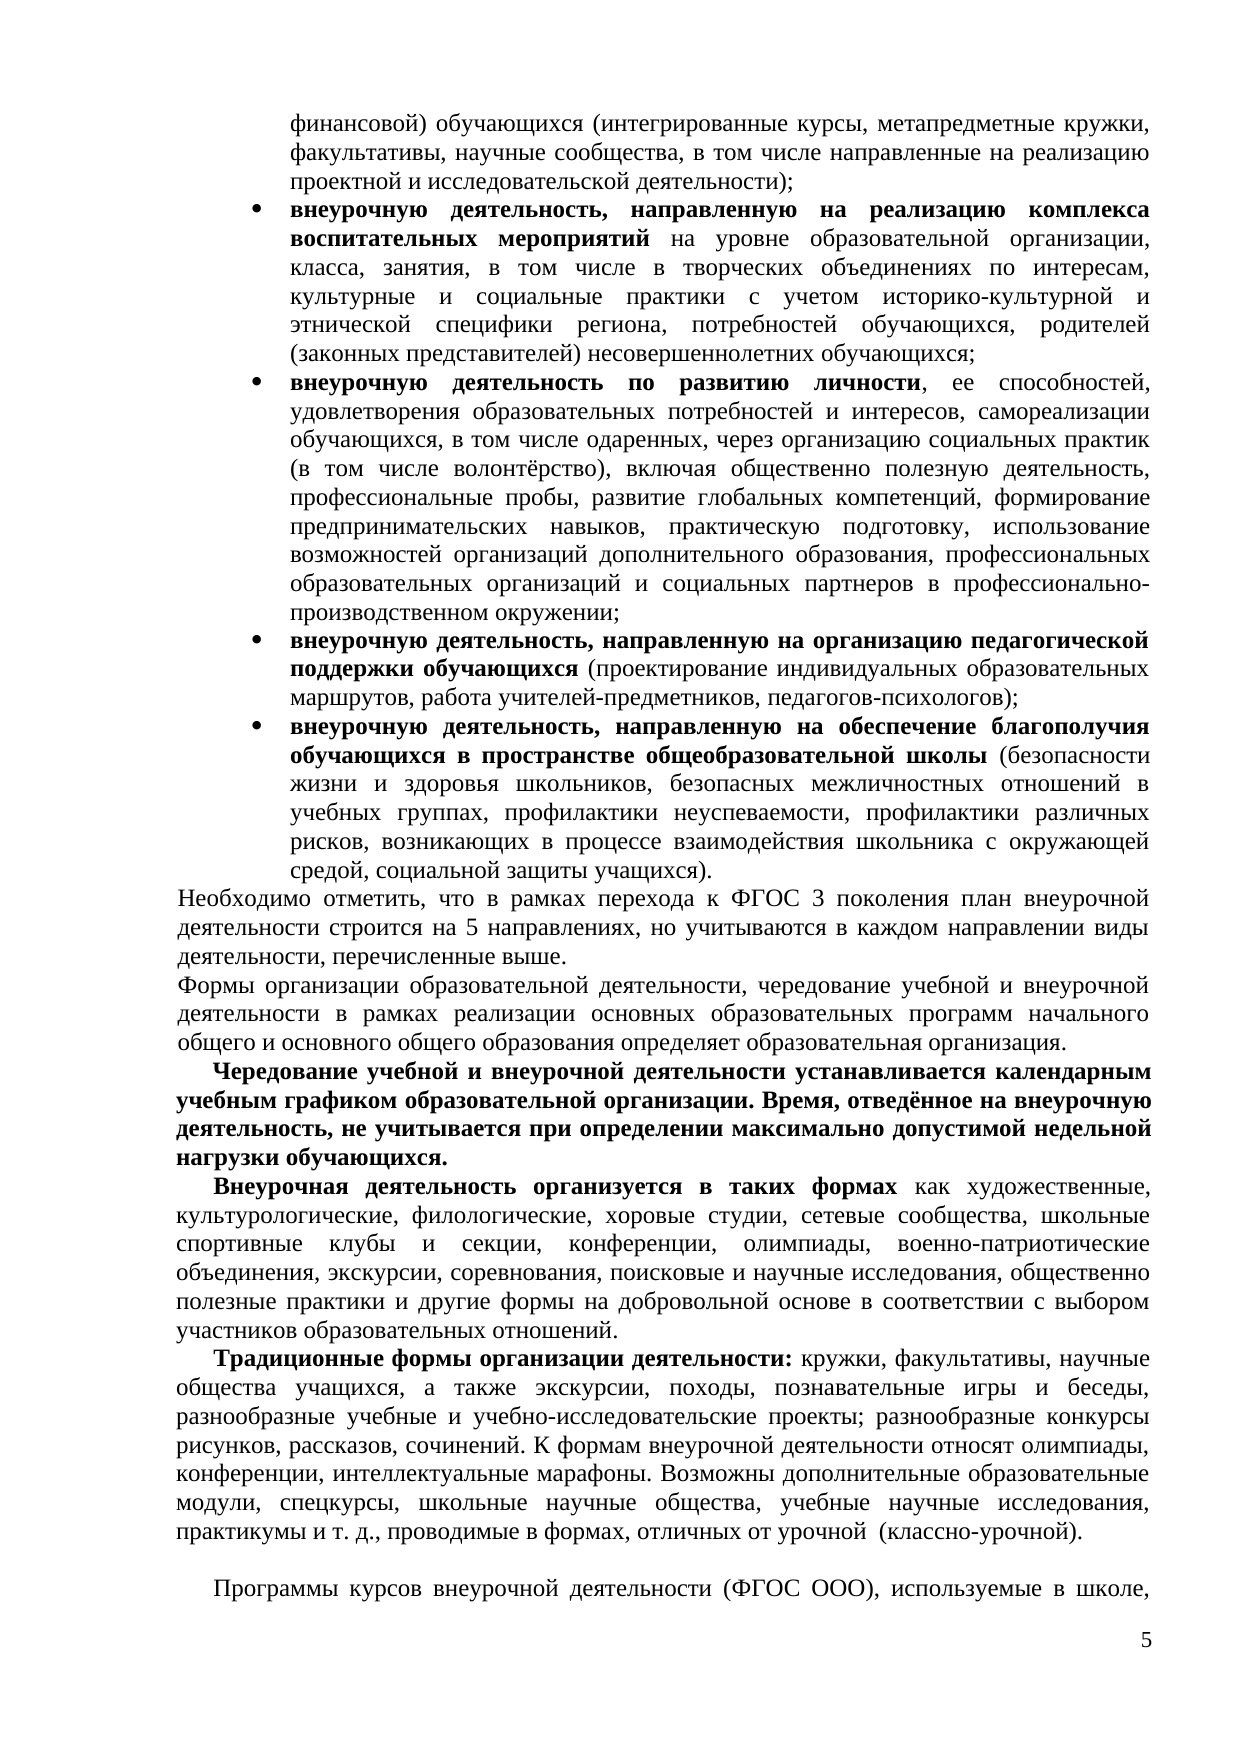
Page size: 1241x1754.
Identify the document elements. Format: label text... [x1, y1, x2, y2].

list внеурочную деятельность, направленную на организацию педагогической поддержки обучающихся (проектирование индивидуальных образовательных маршрутов, работа учителей-предметников, педагогов-психологов); [252, 626, 1149, 710]
text Чередование учебной и внеурочной деятельности устанавливается календарным учебным графиком образовательной организации. Время, отведённое на внеурочную деятельность, не учитывается при определении максимально допустимой недельной нагрузки обучающихся. [176, 1056, 1152, 1171]
text Необходимо отметить, что в рамках перехода к ФГОС 3 поколения план внеурочной деятельности строится на 5 направлениях, но учитываются в каждом направлении виды деятельности, перечисленные выше. [177, 883, 1150, 970]
text Внеурочная деятельность организуется в таких формах как художественные, культурологические, филологические, хоровые студии, сетевые сообщества, школьные спортивные клубы и секции, конференции, олимпиады, военно-патриотические объединения, экскурсии, соревнования, поисковые и научные исследования, общественно полезные практики и другие формы на добровольной основе в соответствии с выбором участников образовательных отношений. [176, 1171, 1151, 1343]
list внеурочную деятельность по развитию личности, ее способностей, удовлетворения образовательных потребностей и интересов, самореализации обучающихся, в том числе одаренных, через организацию социальных практик (в том числе волонтёрство), включая общественно полезную деятельность, профессиональные пробы, развитие глобальных компетенций, формирование предпринимательских навыков, практическую подготовку, использование возможностей организаций дополнительного образования, профессиональных образовательных организаций и социальных партнеров в профессионально- производственном окружении; [252, 367, 1151, 626]
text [176, 1573, 1151, 1602]
list внеурочную деятельность, направленную на обеспечение благополучия обучающихся в пространстве общеобразовательной школы (безопасности жизни и здоровья школьников, безопасных межличностных отношений в учебных группах, профилактики неуспеваемости, профилактики различных рисков, возникающих в процессе взаимодействия школьника с окружающей средой, социальной защиты учащихся). [252, 711, 1150, 883]
list внеурочную деятельность, направленную на реализацию комплекса воспитательных мероприятий на уровне образовательной организации, класса, занятия, в том числе в творческих объединениях по интересам, культурные и социальные практики с учетом историко-культурной и этнической специфики региона, потребностей обучающихся, родителей (законных представителей) несовершеннолетних обучающихся; [252, 194, 1150, 367]
text Формы организации образовательной деятельности, чередование учебной и внеурочной деятельности в рамках реализации основных образовательных программ начального общего и основного общего образования определяет образовательная организация. [177, 970, 1150, 1056]
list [252, 108, 1151, 194]
text Традиционные формы организации деятельности: кружки, факультативы, научные общества учащихся, а также экскурсии, походы, познавательные игры и беседы, разнообразные учебные и учебно-исследовательские проекты; разнообразные конкурсы рисунков, рассказов, сочинений. К формам внеурочной деятельности относят олимпиады, конференции, интеллектуальные марафоны. Возможны дополнительные образовательные модули, спецкурсы, школьные научные общества, учебные научные исследования, практикумы и т. д., проводимые в формах, отличных от урочной (классно-урочной). [176, 1343, 1150, 1545]
